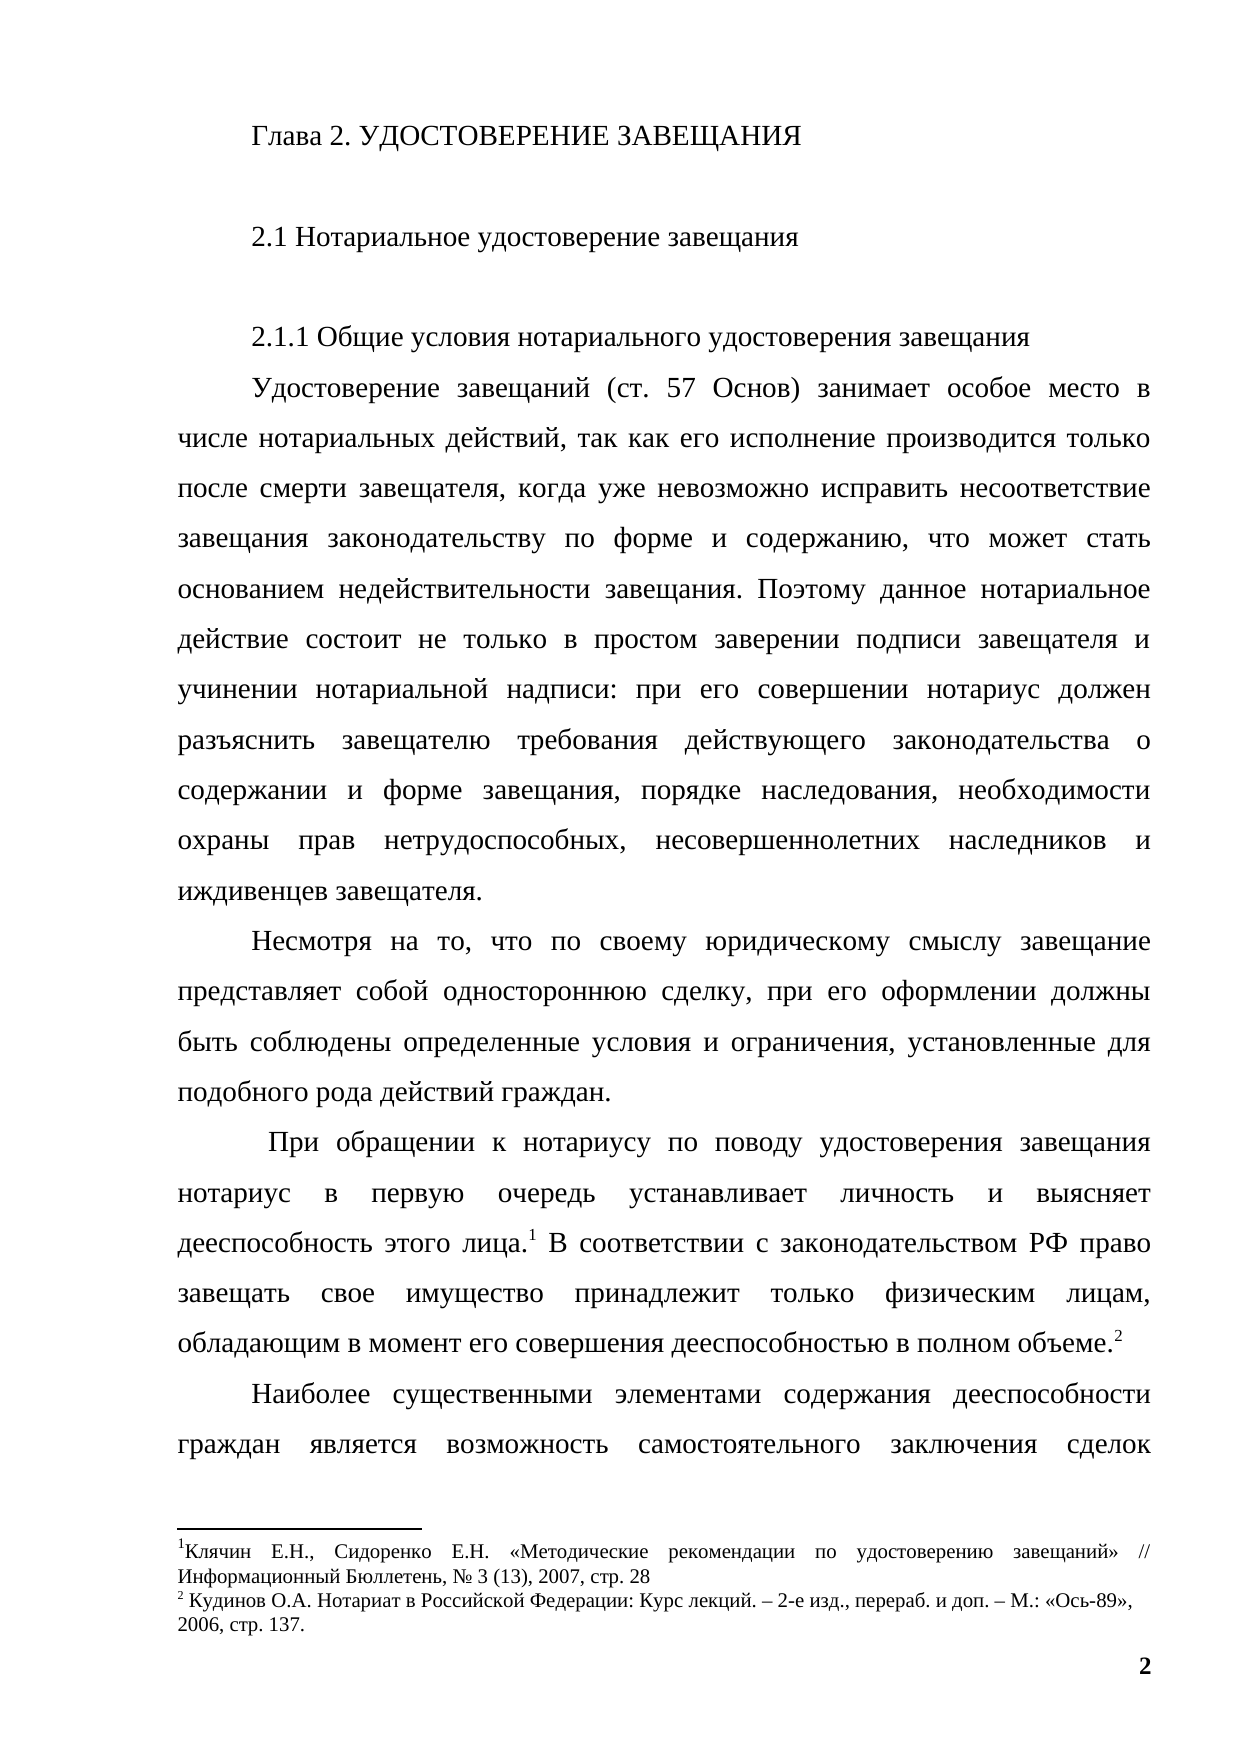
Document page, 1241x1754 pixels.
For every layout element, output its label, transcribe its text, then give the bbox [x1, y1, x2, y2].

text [177, 1376, 1152, 1460]
text Удостоверение завещаний (ст. 57 Основ) занимает особое место в числе нотариальных действий, так как его исполнение производится только после смерти завещателя, когда уже невозможно исправить несоответствие завещания законодательству по форме и содержанию, что может стать основанием недействительности завещания. Поэтому данное нотариальное действие состоит не только в простом заверении подписи завещателя и учинении нотариальной надписи: при его совершении нотариус должен разъяснить завещателю требования действующего законодательства о содержании и форме завещания, порядке наследования, необходимости охраны прав нетрудоспособных, несовершеннолетних наследников и иждивенцев завещателя. [177, 370, 1152, 906]
text 2.1.1 Общие условия нотариального удостоверения завещания [177, 319, 1152, 353]
text Глава 2. УДОСТОВЕРЕНИЕ ЗАВЕЩАНИЯ [177, 118, 1152, 152]
text При обращении к нотариусу по поводу удостоверения завещания нотариус в первую очередь устанавливает личность и выясняет дееспособность этого лица. В соответствии с законодательством РФ право завещать свое имущество принадлежит только физическим лицам, обладающим в момент его совершения дееспособностью в полном объеме. [177, 1124, 1152, 1359]
text 2.1 Нотариальное удостоверение завещания [177, 219, 1152, 252]
text Несмотря на то, что по своему юридическому смыслу завещание представляет собой одностороннюю сделку, при его оформлении должны быть соблюдены определенные условия и ограничения, установленные для подобного рода действий граждан. [177, 923, 1152, 1108]
